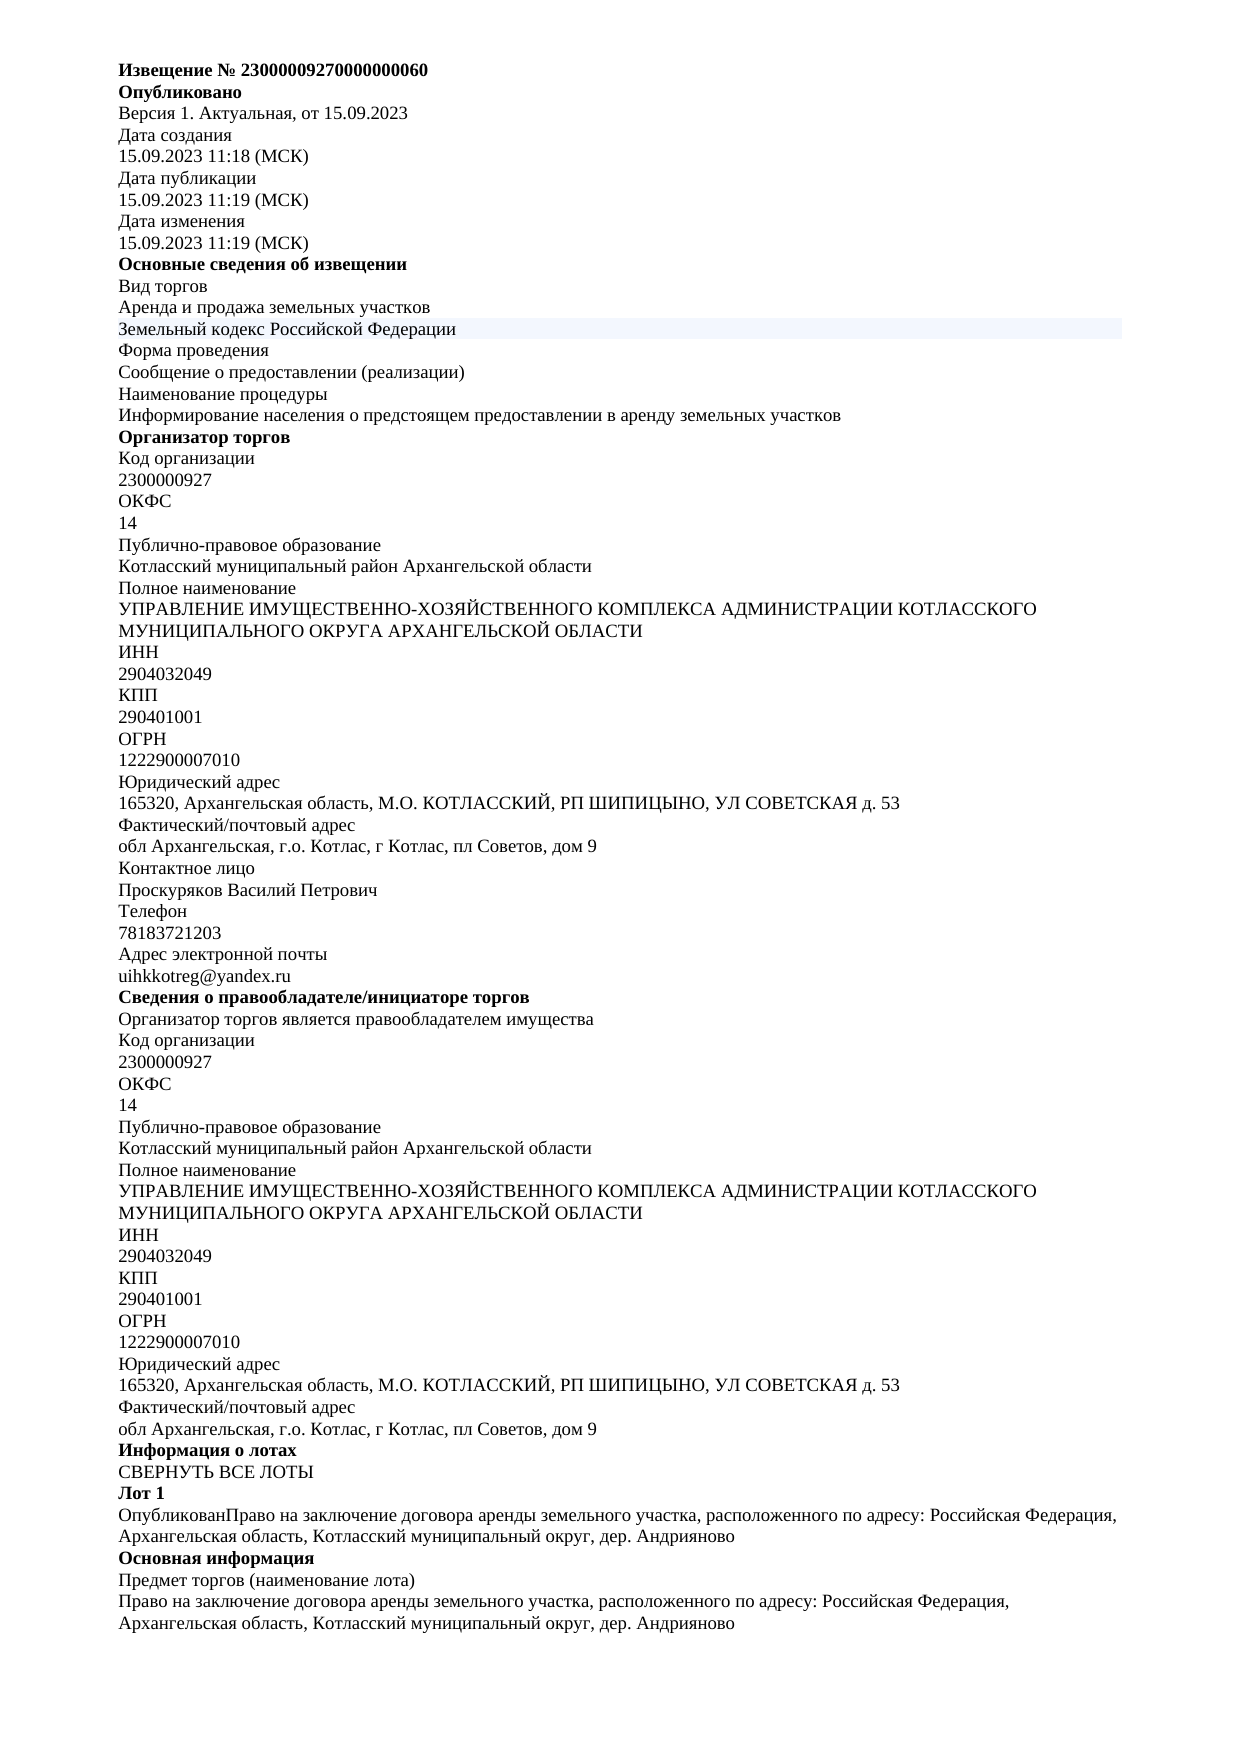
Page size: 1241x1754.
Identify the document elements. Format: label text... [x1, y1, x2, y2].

text 14 [118, 512, 1122, 533]
text Форма проведения [118, 339, 1122, 361]
text ОКФС [118, 490, 1122, 512]
text Аренда и продажа земельных участков [118, 296, 1122, 318]
text Проскуряков Василий Петрович [118, 878, 1122, 900]
text Лот 1 [118, 1482, 1122, 1504]
text Юридический адрес [118, 771, 1122, 792]
text ИНН [118, 641, 1122, 663]
text 165320, Архангельская область, М.О. КОТЛАССКИЙ, РП ШИПИЦЫНО, УЛ СОВЕТСКАЯ д. 53 [118, 792, 1122, 814]
text Вид торгов [118, 275, 1122, 296]
text Публично-правовое образование [118, 533, 1122, 555]
text 2300000927 [118, 1051, 1122, 1072]
text Организатор торгов является правообладателем имущества [118, 1008, 1122, 1029]
text Котласский муниципальный район Архангельской области [118, 1137, 1122, 1159]
text 2904032049 [118, 663, 1122, 684]
text Наименование процедуры [118, 382, 1122, 404]
text 1222900007010 [118, 1331, 1122, 1353]
text Телефон [118, 900, 1122, 922]
text Контактное лицо [118, 857, 1122, 878]
text Фактический/почтовый адрес [118, 814, 1122, 835]
text Сообщение о предоставлении (реализации) [118, 361, 1122, 382]
text Предмет торгов (наименование лота) [118, 1568, 1122, 1590]
text Основная информация [118, 1547, 1122, 1568]
text обл Архангельская, г.о. Котлас, г Котлас, пл Советов, дом 9 [118, 835, 1122, 857]
text Фактический/почтовый адрес [118, 1396, 1122, 1417]
text ОГРН [118, 727, 1122, 749]
text Дата изменения [118, 210, 1122, 232]
text Код организации [118, 447, 1122, 469]
text 290401001 [118, 706, 1122, 727]
text 15.09.2023 11:19 (МСК) [118, 232, 1122, 253]
text Дата публикации [118, 167, 1122, 188]
text Право на заключение договора аренды земельного участка, расположенного по адресу: Российская Федерация, Архангельская область, Котласский муниципальный округ, дер. Андрияново [118, 1590, 1122, 1633]
text Адрес электронной почты [118, 943, 1122, 965]
text Полное наименование [118, 577, 1122, 598]
text Котласский муниципальный район Архангельской области [118, 555, 1122, 577]
text Организатор торгов [118, 426, 1122, 447]
text УПРАВЛЕНИЕ ИМУЩЕСТВЕННО-ХОЗЯЙСТВЕННОГО КОМПЛЕКСА АДМИНИСТРАЦИИ КОТЛАССКОГО МУНИЦИПАЛЬНОГО ОКРУГА АРХАНГЕЛЬСКОЙ ОБЛАСТИ [118, 598, 1122, 641]
text 78183721203 [118, 922, 1122, 943]
text uihkkotreg@yandex.ru [118, 965, 1122, 986]
text Код организации [118, 1029, 1122, 1051]
text 1222900007010 [118, 749, 1122, 771]
text КПП [118, 684, 1122, 706]
text ОКФС [118, 1072, 1122, 1094]
text 15.09.2023 11:19 (МСК) [118, 188, 1122, 210]
text 15.09.2023 11:18 (МСК) [118, 145, 1122, 167]
text Опубликовано [118, 81, 1084, 102]
text ИНН [118, 1223, 1122, 1245]
text СВЕРНУТЬ ВСЕ ЛОТЫ [118, 1461, 1122, 1482]
text 290401001 [118, 1288, 1122, 1310]
text Информация о лотах [118, 1439, 1122, 1461]
text Извещение № 23000009270000000060 [118, 59, 1084, 81]
text ОГРН [118, 1310, 1122, 1331]
text Земельный кодекс Российской Федерации [118, 318, 1122, 339]
text Публично-правовое образование [118, 1116, 1122, 1137]
text ОпубликованПраво на заключение договора аренды земельного участка, расположенного по адресу: Российская Федерация, Архангельская область, Котласский муниципальный округ, дер. Андрияново [118, 1504, 1122, 1547]
text 14 [118, 1094, 1122, 1116]
text УПРАВЛЕНИЕ ИМУЩЕСТВЕННО-ХОЗЯЙСТВЕННОГО КОМПЛЕКСА АДМИНИСТРАЦИИ КОТЛАССКОГО МУНИЦИПАЛЬНОГО ОКРУГА АРХАНГЕЛЬСКОЙ ОБЛАСТИ [118, 1180, 1122, 1223]
text 165320, Архангельская область, М.О. КОТЛАССКИЙ, РП ШИПИЦЫНО, УЛ СОВЕТСКАЯ д. 53 [118, 1374, 1122, 1396]
text Версия 1. Актуальная, от 15.09.2023 [118, 102, 1122, 124]
text Дата создания [118, 124, 1122, 145]
text обл Архангельская, г.о. Котлас, г Котлас, пл Советов, дом 9 [118, 1417, 1122, 1439]
text Основные сведения об извещении [118, 253, 1122, 275]
text Юридический адрес [118, 1353, 1122, 1374]
text 2904032049 [118, 1245, 1122, 1267]
text Полное наименование [118, 1159, 1122, 1180]
text Сведения о правообладателе/инициаторе торгов [118, 986, 1122, 1008]
text Информирование населения о предстоящем предоставлении в аренду земельных участков [118, 404, 1122, 426]
text КПП [118, 1267, 1122, 1288]
text 2300000927 [118, 469, 1122, 490]
